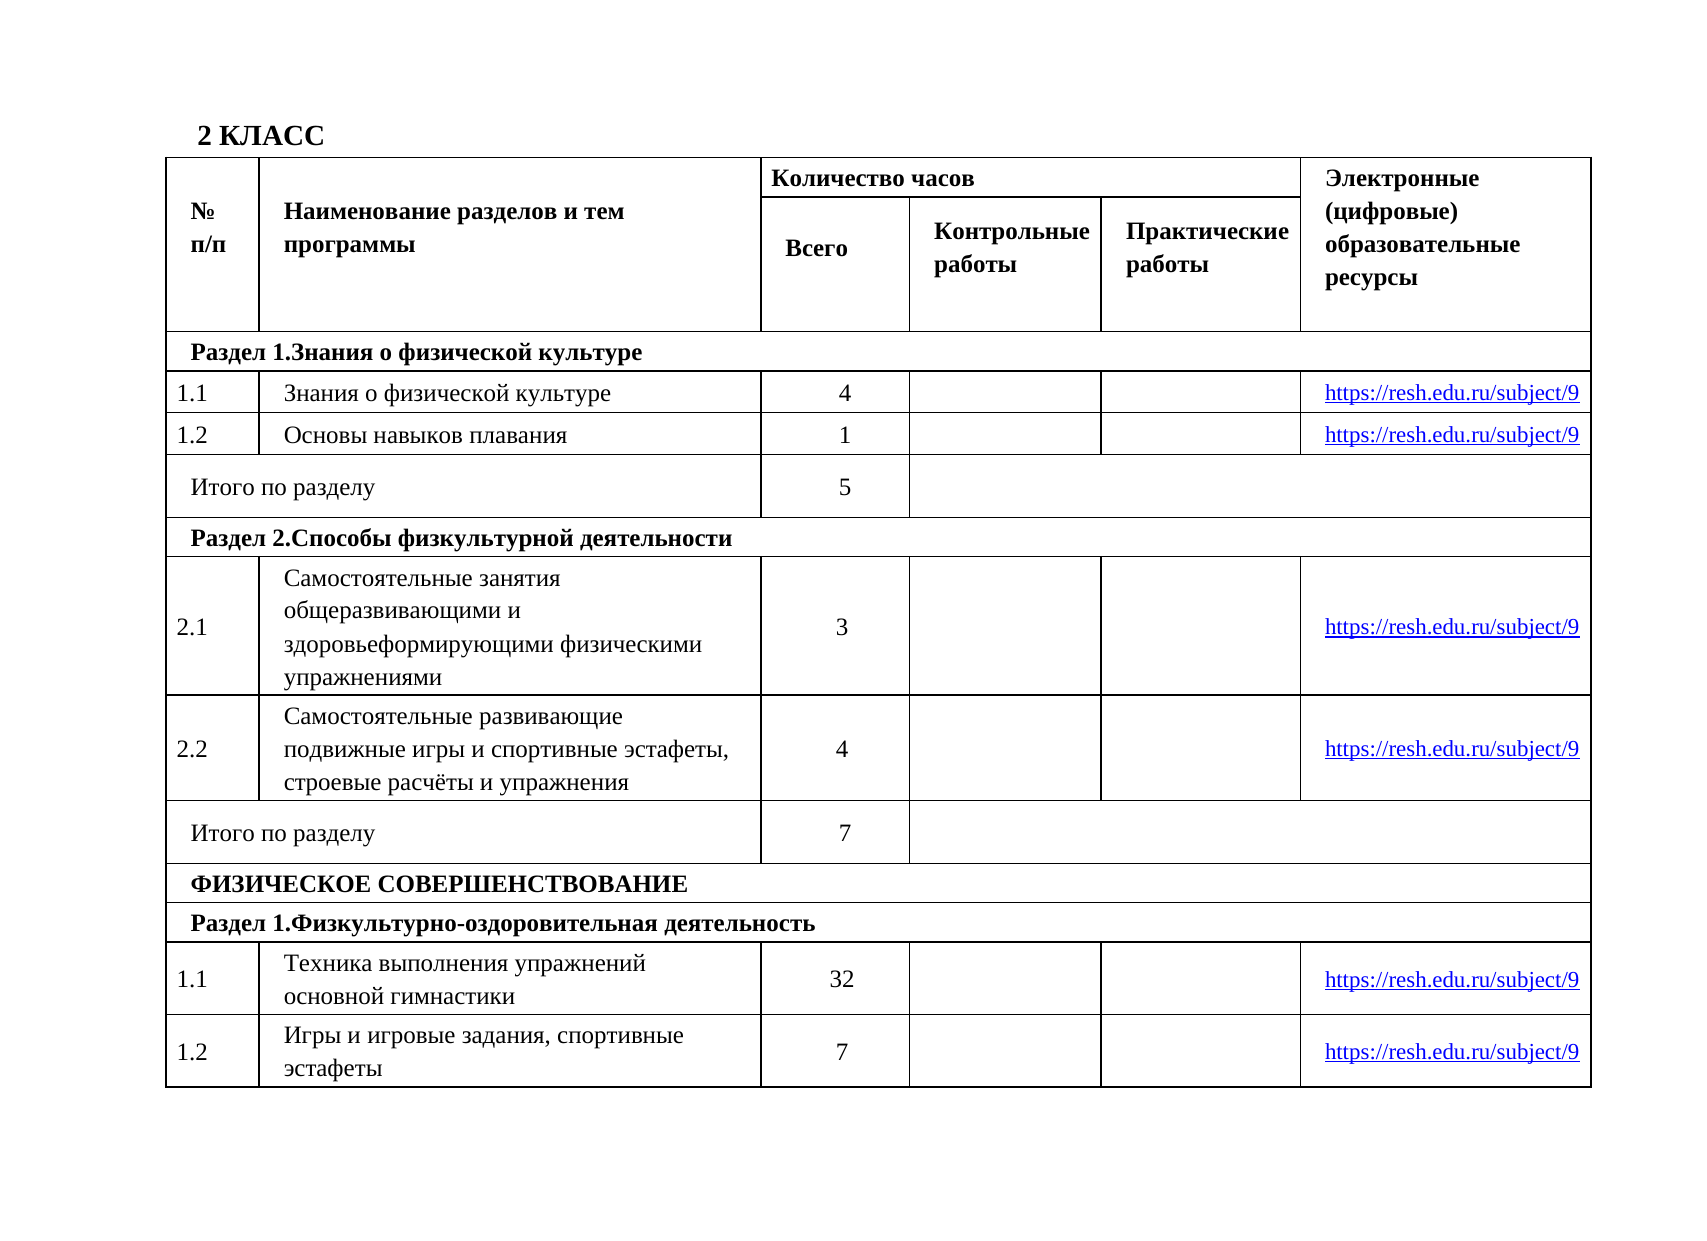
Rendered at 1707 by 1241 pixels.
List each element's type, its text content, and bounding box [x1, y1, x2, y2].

table_cell https://resh.edu.ru/subject/9 [1301, 413, 1590, 454]
table_cell 5 [762, 455, 909, 516]
table_cell [910, 696, 1100, 800]
table_cell [910, 801, 1590, 862]
table_cell [1102, 1015, 1300, 1086]
table_cell Раздел 2.Способы физкультурной деятельности [167, 518, 1590, 556]
table_cell [910, 372, 1100, 412]
table_cell Игры и игровые задания, спортивные эстафеты [260, 1015, 760, 1086]
table_cell 2.1 [167, 557, 258, 694]
table_cell [1102, 696, 1300, 800]
table_cell 7 [762, 1015, 909, 1086]
table_cell Раздел 1.Знания о физической культуре [167, 332, 1590, 370]
table_cell https://resh.edu.ru/subject/9 [1301, 372, 1590, 412]
table_cell Всего [762, 198, 909, 331]
table_cell [1102, 372, 1300, 412]
table_cell 1.2 [167, 1015, 258, 1086]
text 2 КЛАСС [190, 118, 1618, 152]
table_cell Раздел 1.Физкультурно-оздоровительная деятельность [167, 903, 1590, 941]
table_cell [910, 455, 1590, 516]
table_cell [1301, 1015, 1590, 1086]
table_cell 32 [762, 943, 909, 1013]
table_cell 2.2 [167, 696, 258, 800]
table_cell [1102, 943, 1300, 1013]
table_cell [910, 413, 1100, 454]
table_cell 1.2 [167, 413, 258, 454]
table_cell [1102, 413, 1300, 454]
table_header Электронные (цифровые) образовательные ресурсы [1301, 158, 1590, 331]
table_cell [910, 557, 1100, 694]
table_cell [910, 1015, 1100, 1086]
table_cell 1.1 [167, 372, 258, 412]
table_cell Техника выполнения упражнений основной гимнастики [260, 943, 760, 1013]
table_cell Самостоятельные развивающие подвижные игры и спортивные эстафеты, строевые расчёты и упражнения [260, 696, 760, 800]
table_cell https://resh.edu.ru/subject/9 [1301, 943, 1590, 1013]
table_cell 4 [762, 372, 909, 412]
table_cell [1102, 557, 1300, 694]
table_cell Итого по разделу [167, 455, 760, 516]
table_cell 7 [762, 801, 909, 862]
table_header Количество часов [762, 158, 1300, 196]
table_cell Самостоятельные занятия общеразвивающими и здоровьеформирующими физическими упражнениями [260, 557, 760, 694]
table_cell ФИЗИЧЕСКОЕ СОВЕРШЕНСТВОВАНИЕ [167, 864, 1590, 902]
table_cell 1 [762, 413, 909, 454]
table_cell Контрольные работы [910, 198, 1100, 331]
table_cell https://resh.edu.ru/subject/9 [1301, 557, 1590, 694]
table_header № п/п [167, 158, 258, 331]
table_cell [910, 943, 1100, 1013]
table_cell 3 [762, 557, 909, 694]
table_cell Практические работы [1102, 198, 1300, 331]
table_cell Знания о физической культуре [260, 372, 760, 412]
table_cell https://resh.edu.ru/subject/9 [1301, 696, 1590, 800]
table_cell Итого по разделу [167, 801, 760, 862]
table_cell 4 [762, 696, 909, 800]
table_cell Основы навыков плавания [260, 413, 760, 454]
table_cell 1.1 [167, 943, 258, 1013]
table_header Наименование разделов и тем программы [260, 158, 760, 331]
